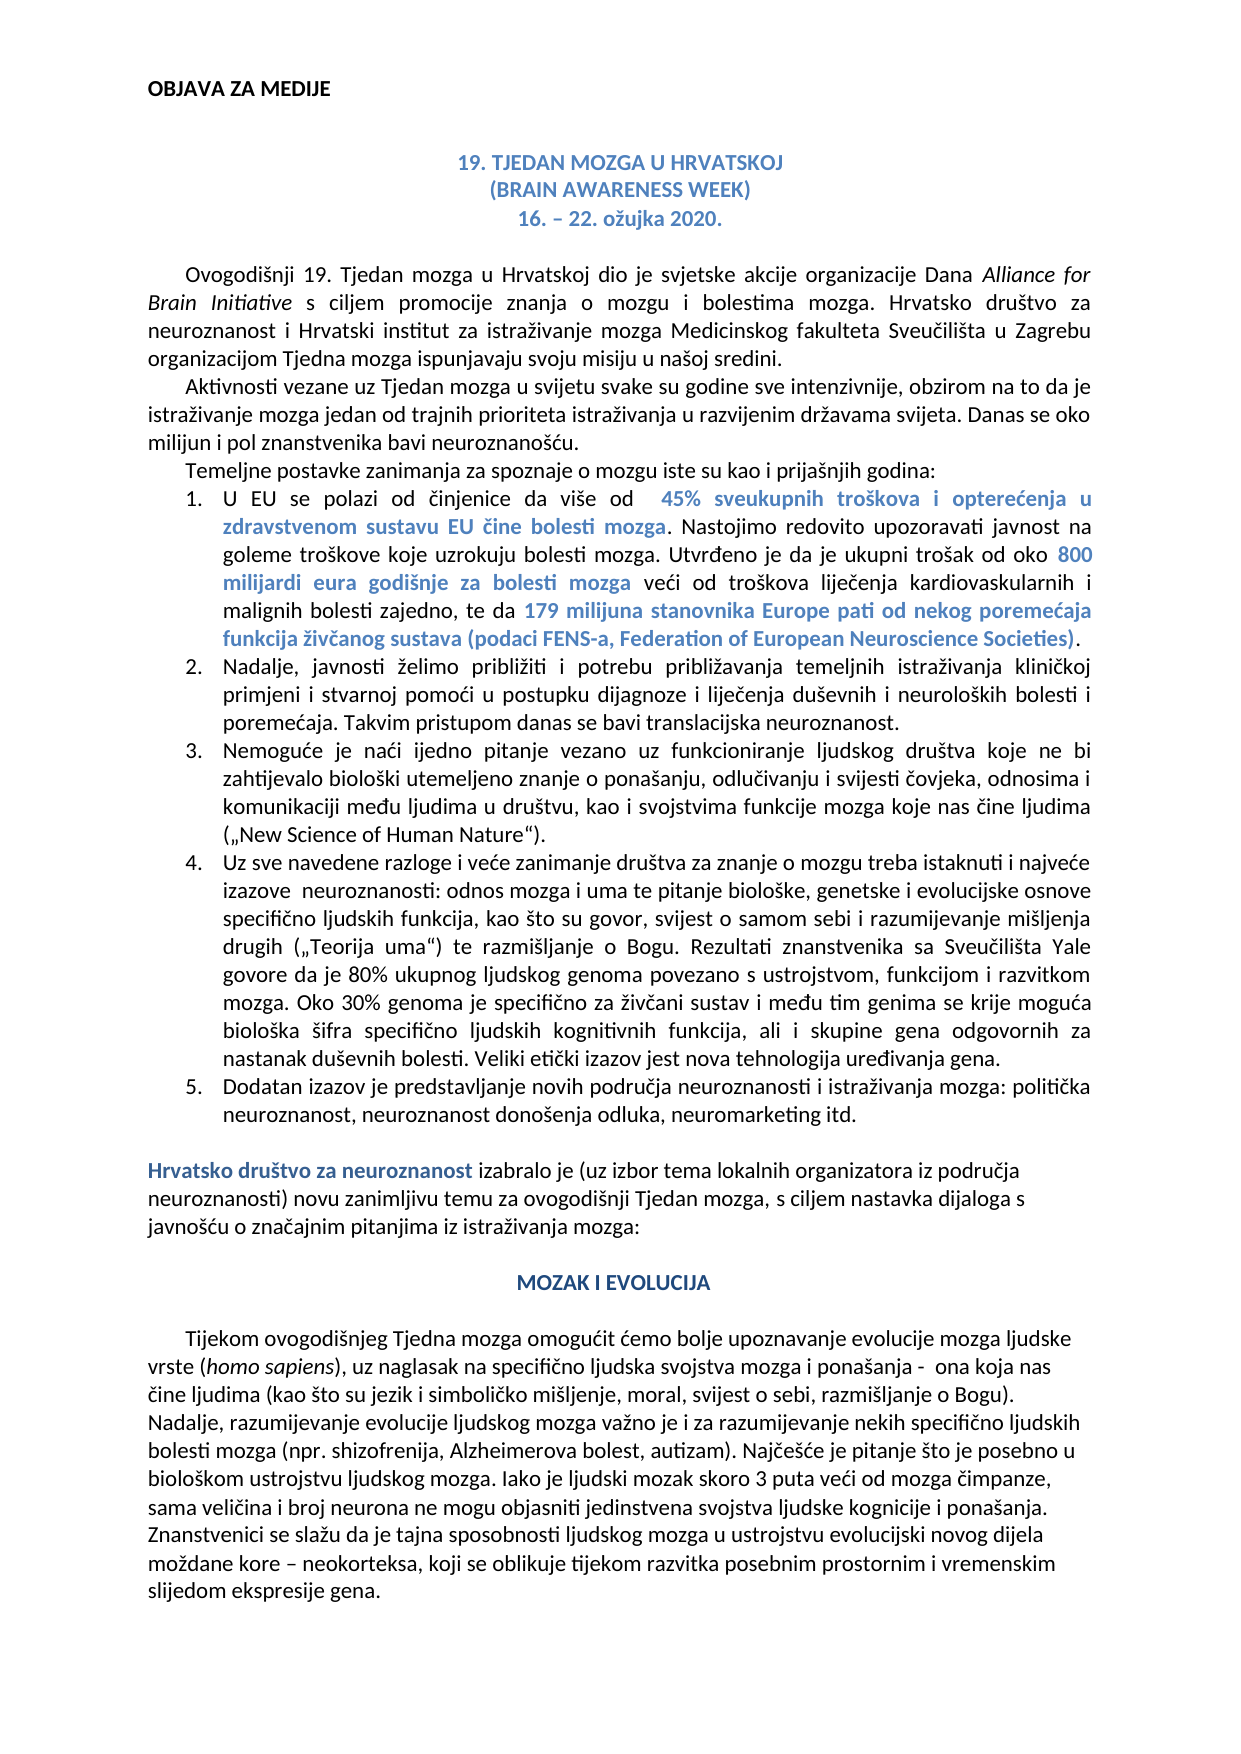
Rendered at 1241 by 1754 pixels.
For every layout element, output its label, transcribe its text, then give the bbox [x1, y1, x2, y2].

list U EU se polazi od činjenice da više od 45% sveukupnih troškova i opterećenja u zdravstvenom sustavu EU čine bolesti mozga. Nastojimo redovito upozoravati javnost na goleme troškove koje uzrokuju bolesti mozga. Utvrđeno je da je ukupni trošak od oko 800 milijardi eura godišnje za bolesti mozga veći od troškova liječenja kardiovaskularnih i malignih bolesti zajedno, te da 179 milijuna stanovnika Europe pati od nekog poremećaja funkcija živčanog sustava (podaci FENS-a, Federation of European Neuroscience Societies). [185, 484, 1093, 652]
text Ovogodišnji 19. Tjedan mozga u Hrvatskoj dio je svjetske akcije organizacije Dana Alliance for Brain Initiative s ciljem promocije znanja o mozgu i bolestima mozga. Hrvatsko društvo za neuroznanost i Hrvatski institut za istraživanje mozga Medicinskog fakulteta Sveučilišta u Zagrebu organizacijom Tjedna mozga ispunjavaju svoju misiju u našoj sredini. [148, 260, 1093, 372]
list Dodatan izazov je predstavljanje novih područja neuroznanosti i istraživanja mozga: politička neuroznanost, neuroznanost donošenja odluka, neuromarketing itd. [185, 1072, 1093, 1128]
list Uz sve navedene razloge i veće zanimanje društva za znanje o mozgu treba istaknuti i najveće izazove neuroznanosti: odnos mozga i uma te pitanje biološke, genetske i evolucijske osnove specifično ljudskih funkcija, kao što su govor, svijest o samom sebi i razumijevanje mišljenja drugih („Teorija uma“) te razmišljanje o Bogu. Rezultati znanstvenika sa Sveučilišta Yale govore da je 80% ukupnog ljudskog genoma povezano s ustrojstvom, funkcijom i razvitkom mozga. Oko 30% genoma je specifično za živčani sustav i među tim genima se krije moguća biološka šifra specifično ljudskih kognitivnih funkcija, ali i skupine gena odgovornih za nastanak duševnih bolesti. Veliki etički izazov jest nova tehnologija uređivanja gena. [185, 848, 1093, 1072]
text Temeljne postavke zanimanja za spoznaje o mozgu iste su kao i prijašnjih godina: [148, 456, 1093, 484]
text Tijekom ovogodišnjeg Tjedna mozga omogućit ćemo bolje upoznavanje evolucije mozga ljudske vrste (homo sapiens), uz naglasak na specifično ljudska svojstva mozga i ponašanja - ona koja nas čine ljudima (kao što su jezik i simboličko mišljenje, moral, svijest o sebi, razmišljanje o Bogu). Nadalje, razumijevanje evolucije ljudskog mozga važno je i za razumijevanje nekih specifično ljudskih bolesti mozga (npr. shizofrenija, Alzheimerova bolest, autizam). Najčešće je pitanje što je posebno u biološkom ustrojstvu ljudskog mozga. Iako je ljudski mozak skoro 3 puta veći od mozga čimpanze, sama veličina i broj neurona ne mogu objasniti jedinstvena svojstva ljudske kognicije i ponašanja. Znanstvenici se slažu da je tajna sposobnosti ljudskog mozga u ustrojstvu evolucijski novog dijela moždane kore – neokorteksa, koji se oblikuje tijekom razvitka posebnim prostornim i vremenskim slijedom ekspresije gena. [148, 1324, 1093, 1605]
title (BRAIN AWARENESS WEEK) [148, 176, 1093, 204]
list Nemoguće je naći ijedno pitanje vezano uz funkcioniranje ljudskog društva koje ne bi zahtijevalo biološki utemeljeno znanje o ponašanju, odlučivanju i svijesti čovjeka, odnosima i komunikaciji među ljudima u društvu, kao i svojstvima funkcije mozga koje nas čine ljudima („New Science of Human Nature“). [185, 736, 1093, 848]
text 16. – 22. ožujka 2020. [148, 204, 1093, 232]
text Hrvatsko društvo za neuroznanost izabralo je (uz izbor tema lokalnih organizatora iz područja neuroznanosti) novu zanimljivu temu za ovogodišnji Tjedan mozga, s ciljem nastavka dijaloga s javnošću o značajnim pitanjima iz istraživanja mozga: [148, 1156, 1093, 1240]
title 19. TJEDAN MOZGA U HRVATSKOJ [148, 148, 1093, 176]
list Nadalje, javnosti želimo približiti i potrebu približavanja temeljnih istraživanja kliničkoj primjeni i stvarnoj pomoći u postupku dijagnoze i liječenja duševnih i neuroloških bolesti i poremećaja. Takvim pristupom danas se bavi translacijska neuroznanost. [185, 652, 1093, 736]
text Aktivnosti vezane uz Tjedan mozga u svijetu svake su godine sve intenzivnije, obzirom na to da je istraživanje mozga jedan od trajnih prioriteta istraživanja u razvijenim državama svijeta. Danas se oko milijun i pol znanstvenika bavi neuroznanošću. [148, 372, 1093, 456]
list MOZAK I EVOLUCIJA [444, 1268, 1093, 1296]
